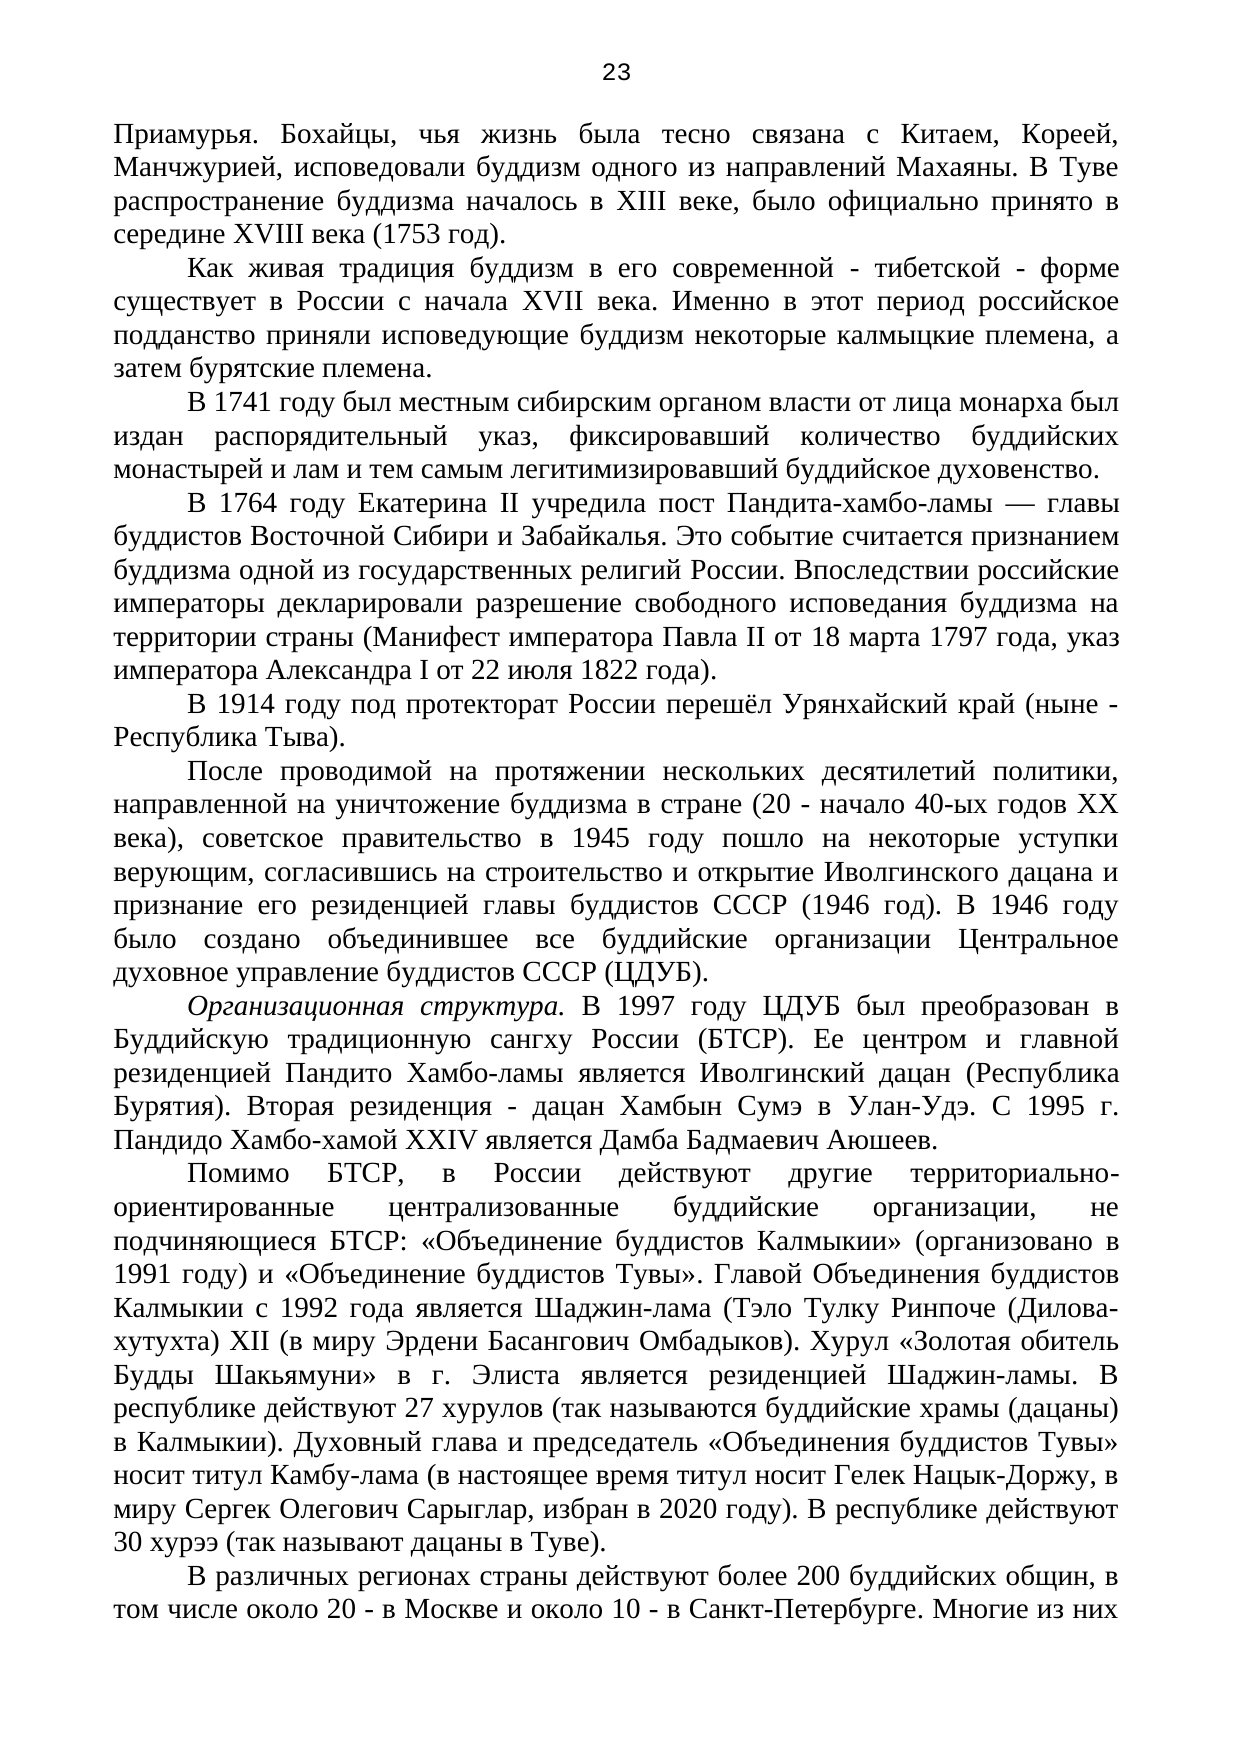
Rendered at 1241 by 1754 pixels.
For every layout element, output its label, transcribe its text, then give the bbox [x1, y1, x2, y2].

text Как живая традиция буддизм в его современной - тибетской - форме существует в России с начала XVII века. Именно в этот период российское подданство приняли исповедующие буддизм некоторые калмыцкие племена, а затем бурятские племена. [113, 250, 1120, 384]
text Организационная структура. В 1997 году ЦДУБ был преобразован в Буддийскую традиционную сангху России (БТСР). Ее центром и главной резиденцией Пандито Хамбо-ламы является Иволгинский дацан (Республика Бурятия). Вторая резиденция - дацан Хамбын Сумэ в Улан-Удэ. С 1995 г. Пандидо Хамбо-хамой XXIV является Дамба Бадмаевич Аюшеев. [113, 988, 1120, 1156]
text В 1914 году под протекторат России перешёл Урянхайский край (ныне - Республика Тыва). [113, 686, 1120, 753]
text В 1764 году Екатерина II учредила пост Пандита-хамбо-ламы — главы буддистов Восточной Сибири и Забайкалья. Это событие считается признанием буддизма одной из государственных религий России. Впоследствии российские императоры декларировали разрешение свободного исповедания буддизма на территории страны (Манифест императора Павла II от 18 марта 1797 года, указ императора Александра I от 22 июля 1822 года). [113, 485, 1120, 686]
text Помимо БТСР, в России действуют другие территориальноориентированные централизованные буддийские организации, не подчиняющиеся БТСР: «Объединение буддистов Калмыкии» (организовано в 1991 году) и «Объединение буддистов Тувы». Главой Объединения буддистов Калмыкии с 1992 года является Шаджин-лама (Тэло Тулку Ринпоче (Дилова- хутухта) XII (в миру Эрдени Басангович Омбадыков). Хурул «Золотая обитель Будды Шакьямуни» в г. Элиста является резиденцией Шаджин-ламы. В республике действуют 27 хурулов (так называются буддийские храмы (дацаны) в Калмыкии). Духовный глава и председатель «Объединения буддистов Тувы» носит титул Камбу-лама (в настоящее время титул носит Гелек Нацык-Доржу, в миру Сергек Олегович Сарыглар, избран в 2020 году). В республике действуют 30 хурээ (так называют дацаны в Туве). [113, 1156, 1120, 1558]
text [113, 1558, 1120, 1625]
text Первые свидетельства о существовании буддизма на территории современной России относятся к VIII веку н. э. Они связаны с государством Бохай, занимавшим в 698 - 926 часть территории современных Приморья и Приамурья. Бохайцы, чья жизнь была тесно связана с Китаем, Кореей, Манчжурией, исповедовали буддизм одного из направлений Махаяны. В Туве распространение буддизма началось в XIII веке, было официально принято в середине XVIII века (1753 год). [113, 116, 1120, 250]
text В 1741 году был местным сибирским органом власти от лица монарха был издан распорядительный указ, фиксировавший количество буддийских монастырей и лам и тем самым легитимизировавший буддийское духовенство. [113, 384, 1120, 485]
text После проводимой на протяжении нескольких десятилетий политики, направленной на уничтожение буддизма в стране (20 - начало 40-ых годов ХХ века), советское правительство в 1945 году пошло на некоторые уступки верующим, согласившись на строительство и открытие Иволгинского дацана и признание его резиденцией главы буддистов СССР (1946 год). В 1946 году было создано объединившее все буддийские организации Центральное духовное управление буддистов СССР (ЦДУБ). [113, 753, 1120, 988]
